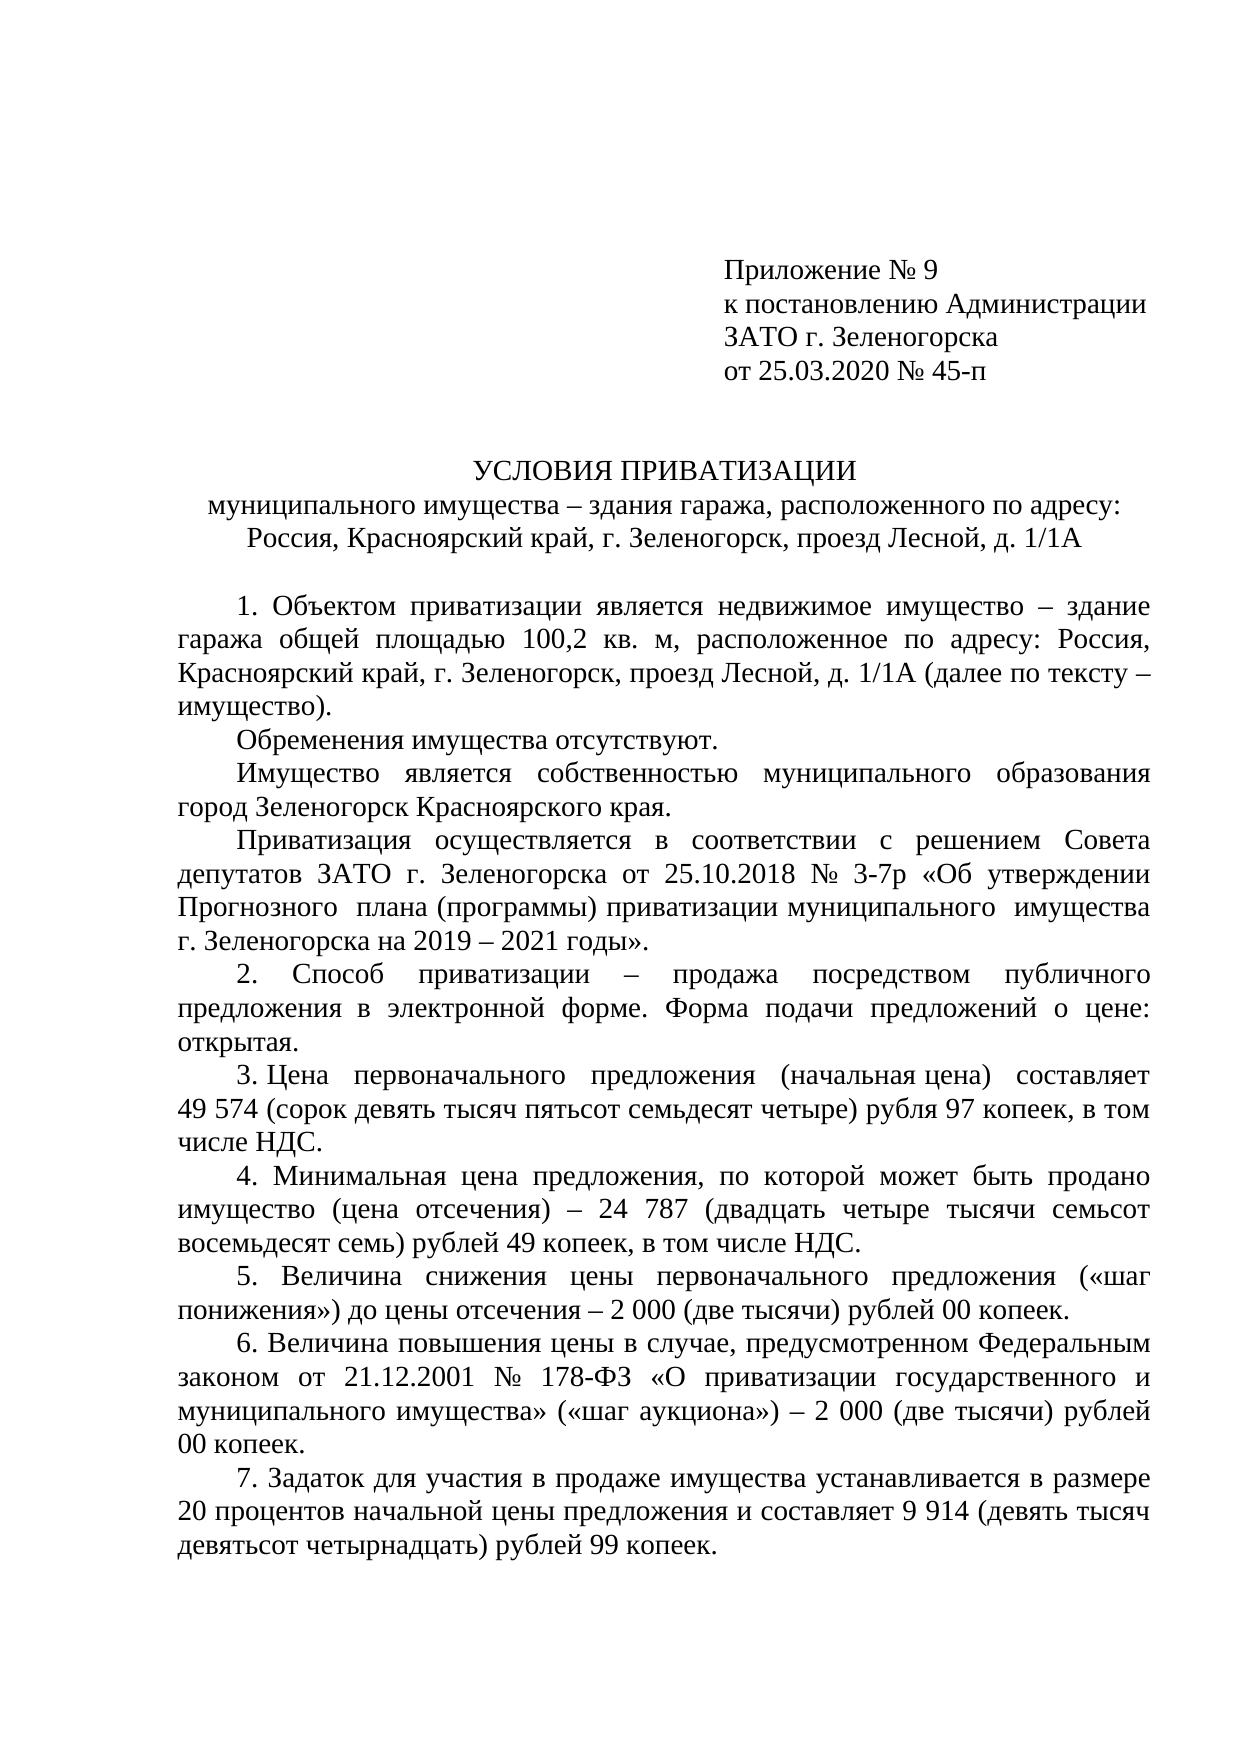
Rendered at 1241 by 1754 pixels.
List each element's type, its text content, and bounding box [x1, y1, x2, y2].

text Обременения имущества отсутствуют. [177, 722, 1152, 755]
text Приложение № 9 [723, 252, 1152, 286]
text 3. Цена первоначального предложения (начальная цена) составляет 49 574 (сорок девять тысяч пятьсот семьдесят четыре) рубля 97 копеек, в том числе НДС. [177, 1057, 1152, 1158]
text 6. Величина повышения цены в случае, предусмотренном Федеральным законом от 21.12.2001 № 178-ФЗ «О приватизации государственного и муниципального имущества» («шаг аукциона») – 2 000 (две тысячи) рублей 00 копеек. [177, 1326, 1152, 1460]
text 5. Величина снижения цены первоначального предложения («шаг понижения») до цены отсечения – 2 000 (две тысячи) рублей 00 копеек. [177, 1258, 1152, 1326]
text от 25.03.2020 № 45-п [723, 353, 1152, 386]
text ЗАТО г. Зеленогорска [723, 319, 1152, 353]
text Имущество является собственностью муниципального образования город Зеленогорск Красноярского края. [177, 755, 1152, 822]
text 1. Объектом приватизации является недвижимое имущество – здание гаража общей площадью 100,2 кв. м, расположенное по адресу: Россия, Красноярский край, г. Зеленогорск, проезд Лесной, д. 1/1А (далее по тексту – имущество). [177, 588, 1152, 722]
text муниципального имущества – здания гаража, расположенного по адресу: Россия, Красноярский край, г. Зеленогорск, проезд Лесной, д. 1/1А [177, 487, 1152, 554]
text 7. Задаток для участия в продаже имущества устанавливается в размере 20 процентов начальной цены предложения и составляет 9 914 (девять тысяч девятьсот четырнадцать) рублей 99 копеек. [177, 1460, 1152, 1560]
text Приватизация осуществляется в соответствии с решением Совета депутатов ЗАТО г. Зеленогорска от 25.10.2018 № 3-7р «Об утверждении Прогнозного плана (программы) приватизации муниципального имущества г. Зеленогорска на 2019 – 2021 годы». [177, 822, 1152, 957]
text к постановлению Администрации [723, 286, 1152, 319]
text 2. Способ приватизации – продажа посредством публичного предложения в электронной форме. Форма подачи предложений о цене: открытая. [177, 957, 1152, 1057]
text УСЛОВИЯ ПРИВАТИЗАЦИИ [177, 453, 1152, 487]
text 4. Минимальная цена предложения, по которой может быть продано имущество (цена отсечения) – 24 787 (двадцать четыре тысячи семьсот восемьдесят семь) рублей 49 копеек, в том числе НДС. [177, 1158, 1152, 1258]
